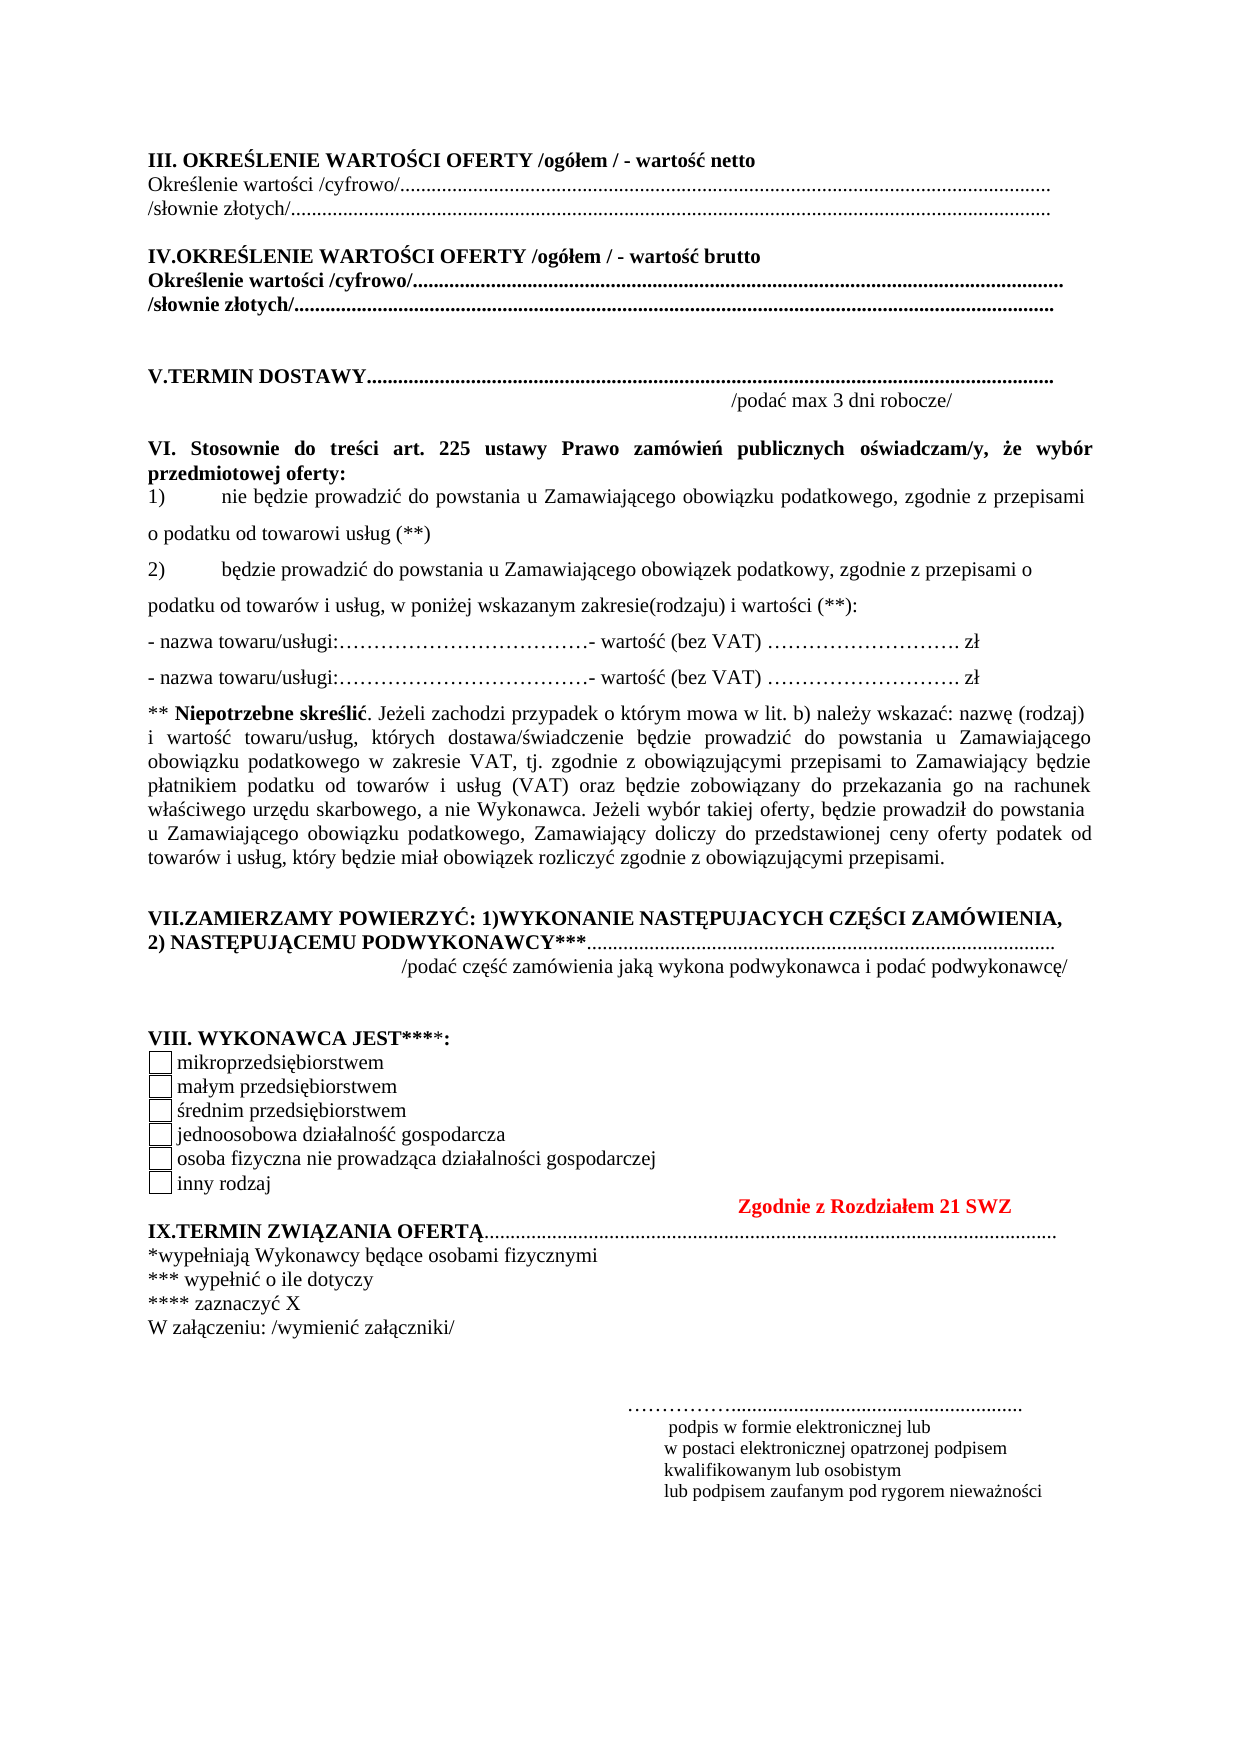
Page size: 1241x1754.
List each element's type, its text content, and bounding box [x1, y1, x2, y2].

text Zgodnie z Rozdziałem 21 SWZ [148, 1194, 1093, 1218]
text VII.ZAMIERZAMY POWIERZYĆ: 1)WYKONANIE NASTĘPUJACYCH CZĘŚCI ZAMÓWIENIA, [148, 906, 1093, 930]
text podpis w formie elektronicznej lub w postaci elektronicznej opatrzonej podpisem kwalifikowanym lub osobistym [664, 1416, 1093, 1480]
text - nazwa towaru/usługi:………………………………- wartość (bez VAT) ………………………. zł [148, 629, 1093, 653]
text 2) NASTĘPUJĄCEMU PODWYKONAWCY***.......................................................................................... [148, 930, 1093, 954]
text inny rodzaj [148, 1170, 1093, 1194]
text /podać max 3 dni robocze/ [148, 388, 1093, 412]
text - nazwa towaru/usługi:………………………………- wartość (bez VAT) ………………………. zł [148, 665, 1093, 689]
list będzie prowadzić do powstania u Zamawiającego obowiązek podatkowy, zgodnie z przepisami o podatku od towarów i usług, w poniżej wskazanym zakresie(rodzaju) i wartości (**): [148, 557, 1093, 617]
text średnim przedsiębiorstwem [148, 1098, 1093, 1122]
text /podać część zamówienia jaką wykona podwykonawca i podać podwykonawcę/ [148, 954, 1093, 978]
text V.TERMIN DOSTAWY.................................................................................................................................... [148, 364, 1093, 388]
text VIII. WYKONAWCA JEST****: [148, 1026, 1093, 1050]
list VI. Stosownie do treści art. 225 ustawy Prawo zamówień publicznych oświadczam/y, że wybór przedmiotowej oferty: [148, 436, 1093, 484]
text IV.OKREŚLENIE WARTOŚCI OFERTY /ogółem / - wartość brutto [148, 244, 1093, 268]
text W załączeniu: /wymienić załączniki/ [148, 1315, 1093, 1339]
text lub podpisem zaufanym pod rygorem nieważności [664, 1480, 1093, 1502]
text ** Niepotrzebne skreślić. Jeżeli zachodzi przypadek o którym mowa w lit. b) należy wskazać: nazwę (rodzaj) i wartość towaru/usług, których dostawa/świadczenie będzie prowadzić do powstania u Zamawiającego obowiązku podatkowego w zakresie VAT, tj. zgodnie z obowiązującymi przepisami to Zamawiający będzie płatnikiem podatku od towarów i usług (VAT) oraz będzie zobowiązany do przekazania go na rachunek właściwego urzędu skarbowego, a nie Wykonawca. Jeżeli wybór takiej oferty, będzie prowadził do powstania u Zamawiającego obowiązku podatkowego, Zamawiający doliczy do przedstawionej ceny oferty podatek od towarów i usług, który będzie miał obowiązek rozliczyć zgodnie z obowiązującymi przepisami. [148, 701, 1093, 869]
text małym przedsiębiorstwem [148, 1074, 1093, 1098]
text *** wypełnić o ile dotyczy [148, 1267, 1093, 1291]
list nie będzie prowadzić do powstania u Zamawiającego obowiązku podatkowego, zgodnie z przepisami o podatku od towarowi usług (**) [148, 484, 1093, 544]
text **** zaznaczyć X [148, 1291, 1093, 1315]
text mikroprzedsiębiorstwem [148, 1050, 1093, 1074]
text IX.TERMIN ZWIĄZANIA OFERTĄ.............................................................................................................. *wypełniają Wykonawcy będące osobami fizycznymi [148, 1218, 1093, 1267]
text osoba fizyczna nie prowadząca działalności gospodarczej [148, 1146, 1093, 1170]
text jednoosobowa działalność gospodarcza [148, 1122, 1093, 1146]
text ……………........................................................ [516, 1392, 1093, 1416]
